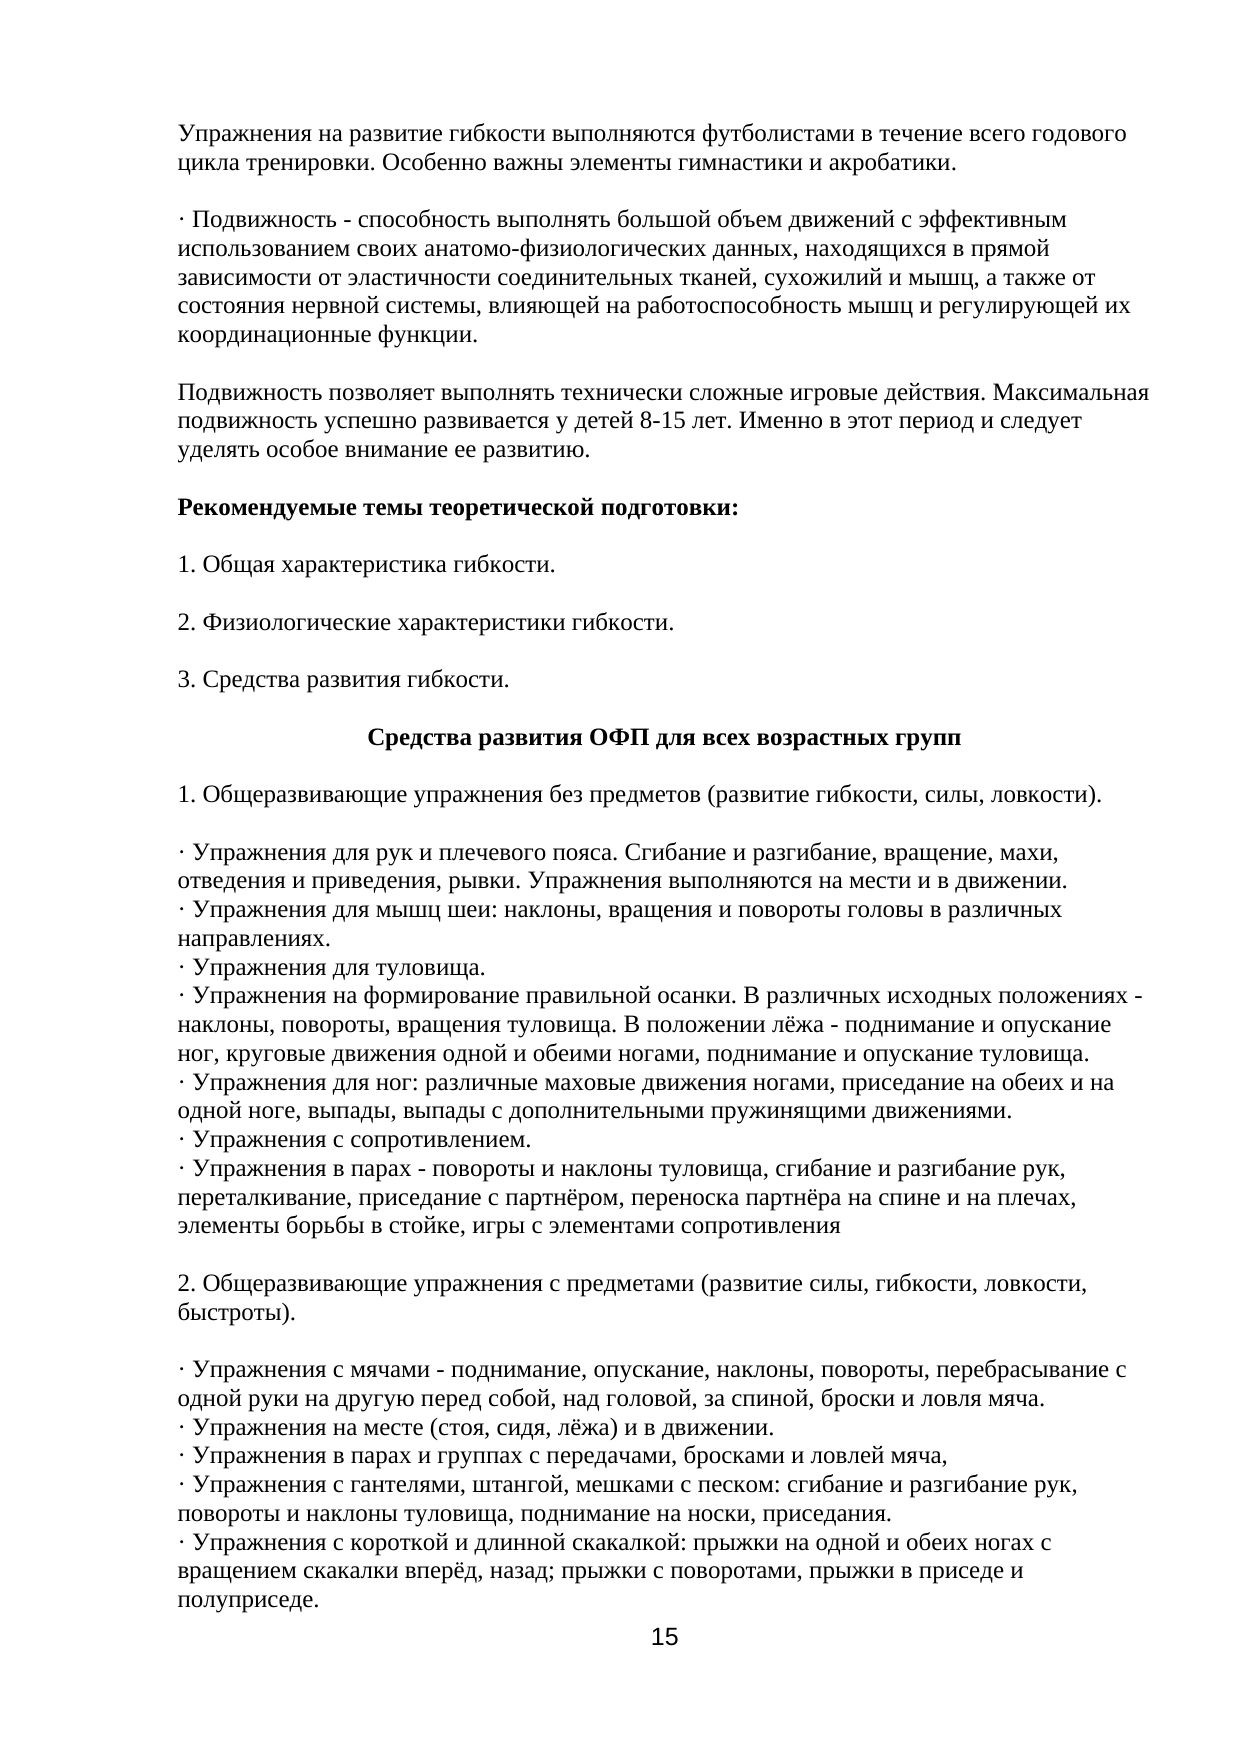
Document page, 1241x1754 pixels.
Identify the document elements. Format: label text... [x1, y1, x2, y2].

text · Упражнения в парах и группах с передачами, бросками и ловлей мяча, [177, 1441, 1152, 1469]
text 3. Средства развития гибкости. [177, 664, 1152, 693]
text · Упражнения для мышц шеи: наклоны, вращения и повороты головы в различных направлениях. [177, 894, 1152, 952]
text · Упражнения для рук и плечевого пояса. Сгибание и разгибание, вращение, махи, отведения и приведения, рывки. Упражнения выполняются на мести и в движении. [177, 837, 1152, 894]
text 1. Общеразвивающие упражнения без предметов (развитие гибкости, силы, ловкости). [177, 779, 1152, 808]
text 1. Общая характеристика гибкости. [177, 549, 1152, 578]
text · Упражнения с короткой и длинной скакалкой: прыжки на одной и обеих ногах с вращением скакалки вперёд, назад; прыжки с поворотами, прыжки в приседе и полуприседе. [177, 1527, 1152, 1613]
text Рекомендуемые темы теоретической подготовки: [177, 492, 1152, 521]
text · Упражнения для ног: различные маховые движения ногами, приседание на обеих и на одной ноге, выпады, выпады с дополнительными пружинящими движениями. [177, 1067, 1152, 1124]
text · Упражнения с мячами - поднимание, опускание, наклоны, повороты, перебрасывание с одной руки на другую перед собой, над головой, за спиной, броски и ловля мяча. [177, 1354, 1152, 1412]
text Упражнения на развитие гибкости выполняются футболистами в течение всего годового цикла тренировки. Особенно важны элементы гимнастики и акробатики. [177, 118, 1152, 176]
text · Упражнения на формирование правильной осанки. В различных исходных положениях - наклоны, повороты, вращения туловища. В положении лёжа - поднимание и опускание ног, круговые движения одной и обеими ногами, поднимание и опускание туловища. [177, 981, 1152, 1067]
text · Упражнения с сопротивлением. [177, 1124, 1152, 1153]
text · Упражнения в парах - повороты и наклоны туловища, сгибание и разгибание рук, переталкивание, приседание с партнёром, переноска партнёра на спине и на плечах, элементы борьбы в стойке, игры с элементами сопротивления [177, 1153, 1152, 1239]
text 2. Общеразвивающие упражнения с предметами (развитие силы, гибкости, ловкости, быстроты). [177, 1268, 1152, 1326]
text · Упражнения на месте (стоя, сидя, лёжа) и в движении. [177, 1412, 1152, 1441]
text Средства развития ОФП для всех возрастных групп [177, 722, 1152, 751]
text · Упражнения для туловища. [177, 952, 1152, 981]
text · Подвижность - способность выполнять большой объем движений с эффективным использованием своих анатомо-физиологических данных, находящихся в прямой зависимости от эластичности соединительных тканей, сухожилий и мышц, а также от состояния нервной системы, влияющей на работоспособность мышц и регулирующей их координационные функции. [177, 204, 1152, 348]
text 2. Физиологические характеристики гибкости. [177, 607, 1152, 636]
text Подвижность позволяет выполнять технически сложные игровые действия. Максимальная подвижность успешно развивается у детей 8-15 лет. Именно в этот период и следует уделять особое внимание ее развитию. [177, 377, 1152, 463]
text · Упражнения с гантелями, штангой, мешками с песком: сгибание и разгибание рук, повороты и наклоны туловища, поднимание на носки, приседания. [177, 1469, 1152, 1527]
